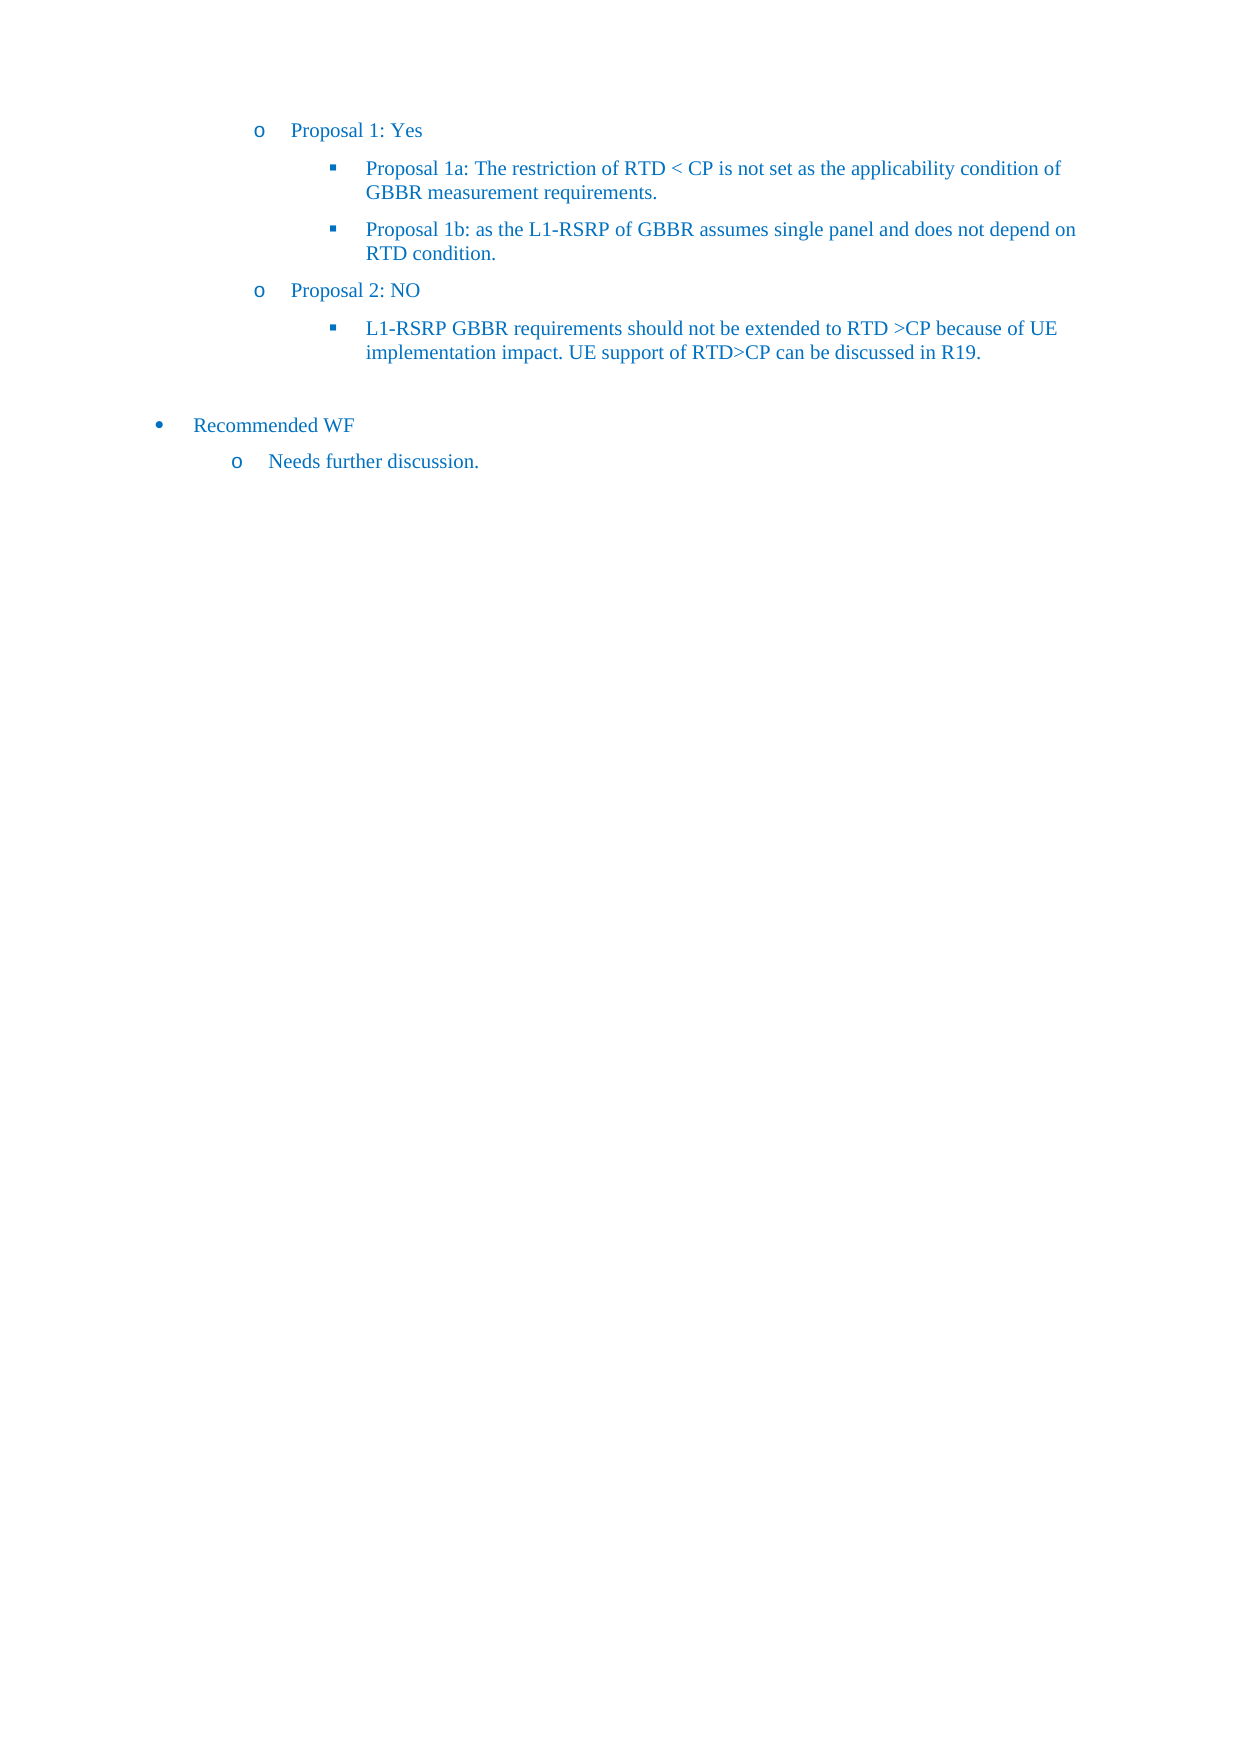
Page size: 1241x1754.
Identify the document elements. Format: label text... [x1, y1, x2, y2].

list Recommended WF [156, 413, 1122, 437]
list Proposal 1: Yes [253, 118, 1122, 144]
list Needs further discussion. [231, 449, 1122, 475]
list Proposal 2: NO [253, 277, 1122, 303]
list Proposal 1b: as the L1-RSRP of GBBR assumes single panel and does not depend on RTD condition. [328, 217, 1122, 265]
list Proposal 1a: The restriction of RTD < CP is not set as the applicability condition of GBBR measurement requirements. [328, 156, 1122, 204]
list L1-RSRP GBBR requirements should not be extended to RTD >CP because of UE implementation impact. UE support of RTD>CP can be discussed in R19. [328, 316, 1122, 364]
